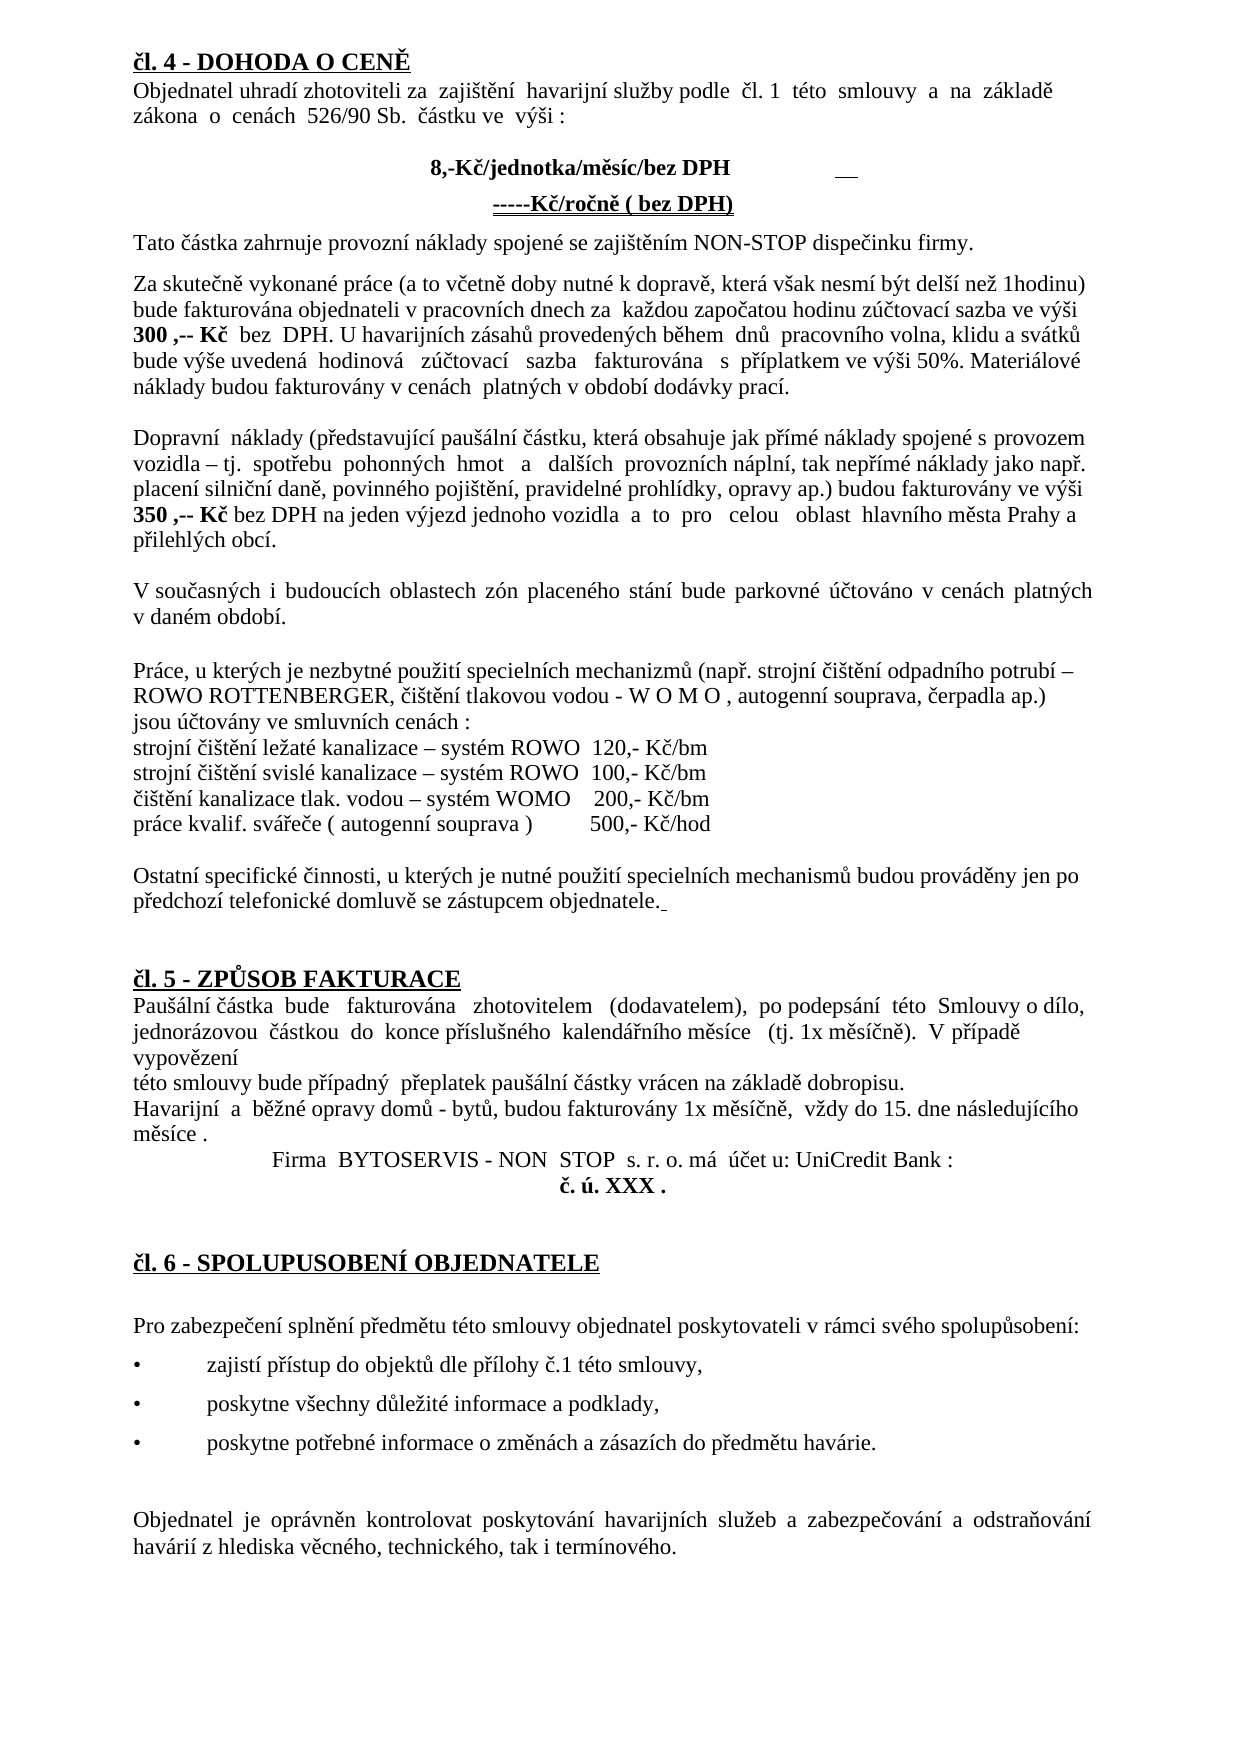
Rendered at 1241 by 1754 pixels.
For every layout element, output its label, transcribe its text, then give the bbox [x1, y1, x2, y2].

text náklady budou fakturovány v cenách platných v období dodávky prací. [133, 384, 484, 397]
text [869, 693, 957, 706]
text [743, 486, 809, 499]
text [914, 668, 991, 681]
text práce kvalif. svářeče ( autogenní souprava ) 500,- Kč/hod [529, 821, 1093, 834]
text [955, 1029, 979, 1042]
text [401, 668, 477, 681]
text jsou účtovány ve smluvních cenách : [137, 719, 1093, 732]
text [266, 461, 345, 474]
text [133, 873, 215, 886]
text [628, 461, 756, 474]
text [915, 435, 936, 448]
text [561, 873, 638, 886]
text zákona o cenách 526/90 Sb. částku ve výši : [133, 113, 1093, 127]
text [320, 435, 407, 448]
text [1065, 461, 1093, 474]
text Tato částka zahrnuje provozní náklady spojené se zajištěním NON-STOP dispečinku firmy. [133, 229, 1093, 256]
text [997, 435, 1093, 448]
text Pro zabezpečení splnění předmětu této smlouvy objednatel poskytovateli v rámci svého spolupůsobení: [133, 1312, 1093, 1338]
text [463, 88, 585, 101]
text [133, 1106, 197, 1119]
text předchozí telefonické domluvě se zástupcem objednatele. [576, 898, 1093, 911]
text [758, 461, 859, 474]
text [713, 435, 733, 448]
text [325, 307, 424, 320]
text 8,-Kč/jednotka/měsíc/bez DPH [495, 165, 1093, 178]
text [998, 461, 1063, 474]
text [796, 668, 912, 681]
text č. ú. XXX . [133, 1183, 1093, 1196]
text Firma BYTOSERVIS - NON STOP s. r. o. má účet u: UniCredit Bank : [133, 1157, 1093, 1170]
text čl. 4 - DOHODA O CENĚ [133, 47, 1093, 75]
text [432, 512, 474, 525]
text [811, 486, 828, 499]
text -----Kč/ročně ( bez DPH) [133, 190, 1093, 217]
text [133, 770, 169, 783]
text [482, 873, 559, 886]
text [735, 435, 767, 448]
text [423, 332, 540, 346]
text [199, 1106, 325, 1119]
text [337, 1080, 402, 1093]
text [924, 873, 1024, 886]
text 8,-Kč/jednotka/měsíc/bez DPH [133, 165, 492, 178]
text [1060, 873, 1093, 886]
text strojní čištění svislé kanalizace – systém ROWO 100,- Kč/bm [171, 770, 1093, 783]
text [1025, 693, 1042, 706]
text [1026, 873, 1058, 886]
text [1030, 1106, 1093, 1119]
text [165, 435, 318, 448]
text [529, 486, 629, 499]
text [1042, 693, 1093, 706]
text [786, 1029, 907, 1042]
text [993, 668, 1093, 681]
text čl. 5 - ZPŮSOB FAKTURACE [133, 976, 1093, 991]
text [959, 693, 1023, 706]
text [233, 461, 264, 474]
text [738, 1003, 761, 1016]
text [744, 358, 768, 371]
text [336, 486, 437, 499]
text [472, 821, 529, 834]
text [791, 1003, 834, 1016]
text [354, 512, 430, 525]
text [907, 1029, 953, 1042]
text • zajistí přístup do objektů dle přílohy č.1 této smlouvy, [133, 1351, 1093, 1377]
text měsíce . [133, 1131, 1093, 1144]
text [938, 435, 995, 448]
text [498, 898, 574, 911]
text • poskytne všechny důležité informace a podklady, [133, 1390, 1093, 1416]
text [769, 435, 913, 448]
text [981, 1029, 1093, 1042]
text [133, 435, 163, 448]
text práce kvalif. svářeče ( autogenní souprava ) 500,- Kč/hod [137, 821, 470, 834]
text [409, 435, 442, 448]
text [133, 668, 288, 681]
text Havarijní a běžné opravy domů - bytů, budou fakturovány 1x měsíčně, vždy do 15. dne následujícího [327, 1106, 1028, 1119]
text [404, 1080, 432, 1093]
text Paušální částka bude fakturována zhotovitelem (dodavatelem), po podepsání této Smlouvy o dílo, [133, 1003, 738, 1016]
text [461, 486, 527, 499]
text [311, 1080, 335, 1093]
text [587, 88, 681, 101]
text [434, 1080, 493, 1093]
text náklady budou fakturovány v cenách platných v období dodávky prací. [742, 384, 1093, 397]
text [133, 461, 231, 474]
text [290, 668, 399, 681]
text bude výše uvedená hodinová zúčtovací sazba fakturována s příplatkem ve výši 50%. Materiálové [133, 358, 742, 371]
text čištění kanalizace tlak. vodou – systém WOMO 200,- Kč/bm [133, 796, 1093, 809]
text čl. 6 - SPOLUPUSOBENÍ OBJEDNATELE [133, 1259, 1093, 1274]
text • poskytne potřebné informace o změnách a zásazích do předmětu havárie. [133, 1429, 1093, 1455]
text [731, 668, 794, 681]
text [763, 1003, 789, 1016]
text Objednatel je oprávněn kontrolovat poskytování havarijních služeb a zabezpečování a odstraňování havárií z hlediska věcného, technického, tak i termínového. [133, 1506, 1093, 1559]
text strojní čištění ležaté kanalizace – systém ROWO 120,- Kč/bm [171, 744, 1093, 758]
text přilehlých obcí. [137, 537, 1093, 551]
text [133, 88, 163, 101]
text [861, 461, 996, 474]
text V současných i budoucích oblastech zón placeného stání bude parkovné účtováno v cenách platných v daném období. [133, 577, 1093, 629]
text předchozí telefonické domluvě se zástupcem objednatele. [137, 898, 496, 911]
text vypovězení [160, 1054, 1093, 1068]
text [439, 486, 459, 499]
text ROWO ROTTENBERGER, čištění tlakovou vodou - W O M O , autogenní souprava, čerpadla ap.) [133, 693, 867, 706]
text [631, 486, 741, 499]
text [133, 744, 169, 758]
